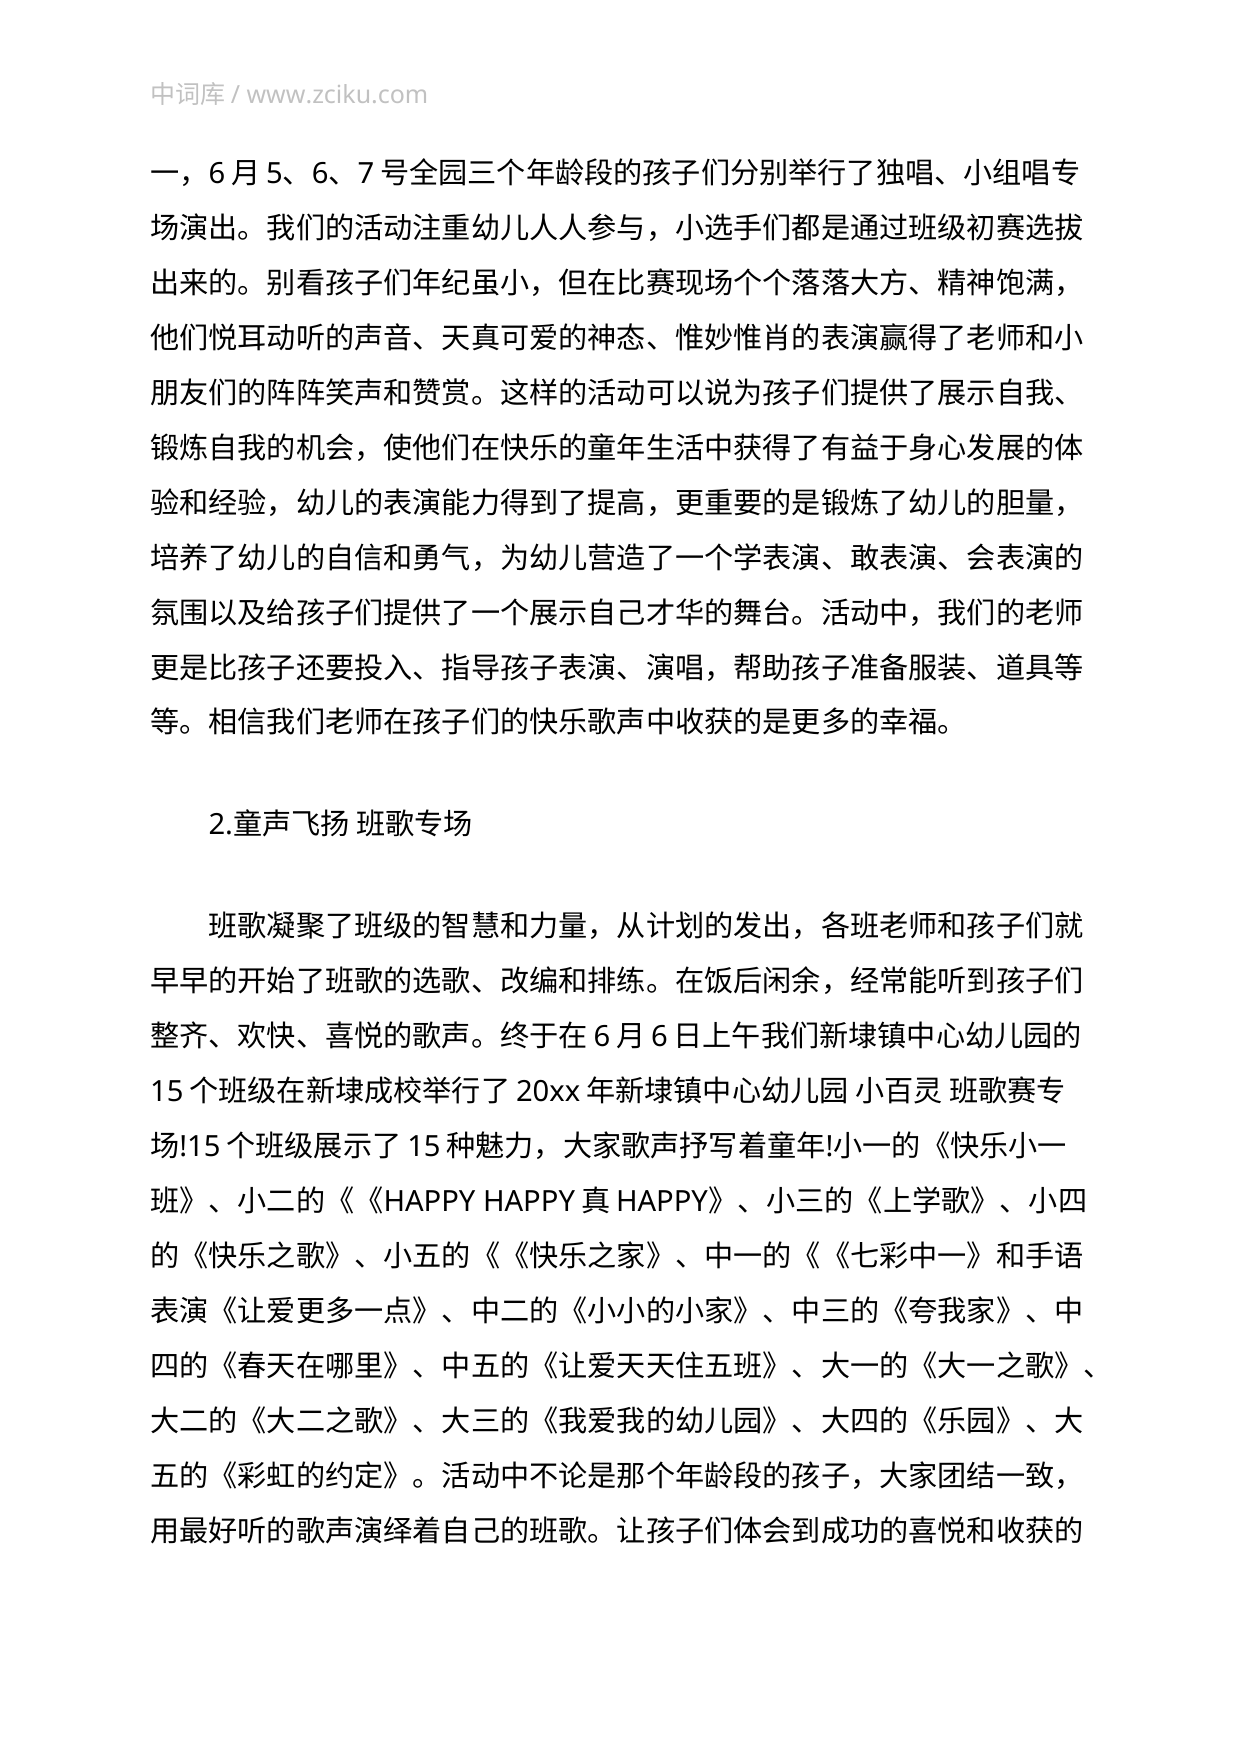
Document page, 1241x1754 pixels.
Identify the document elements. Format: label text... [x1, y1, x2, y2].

text 2.童声飞扬 班歌专场 [150, 801, 1090, 843]
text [150, 903, 1090, 1549]
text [150, 150, 1090, 741]
